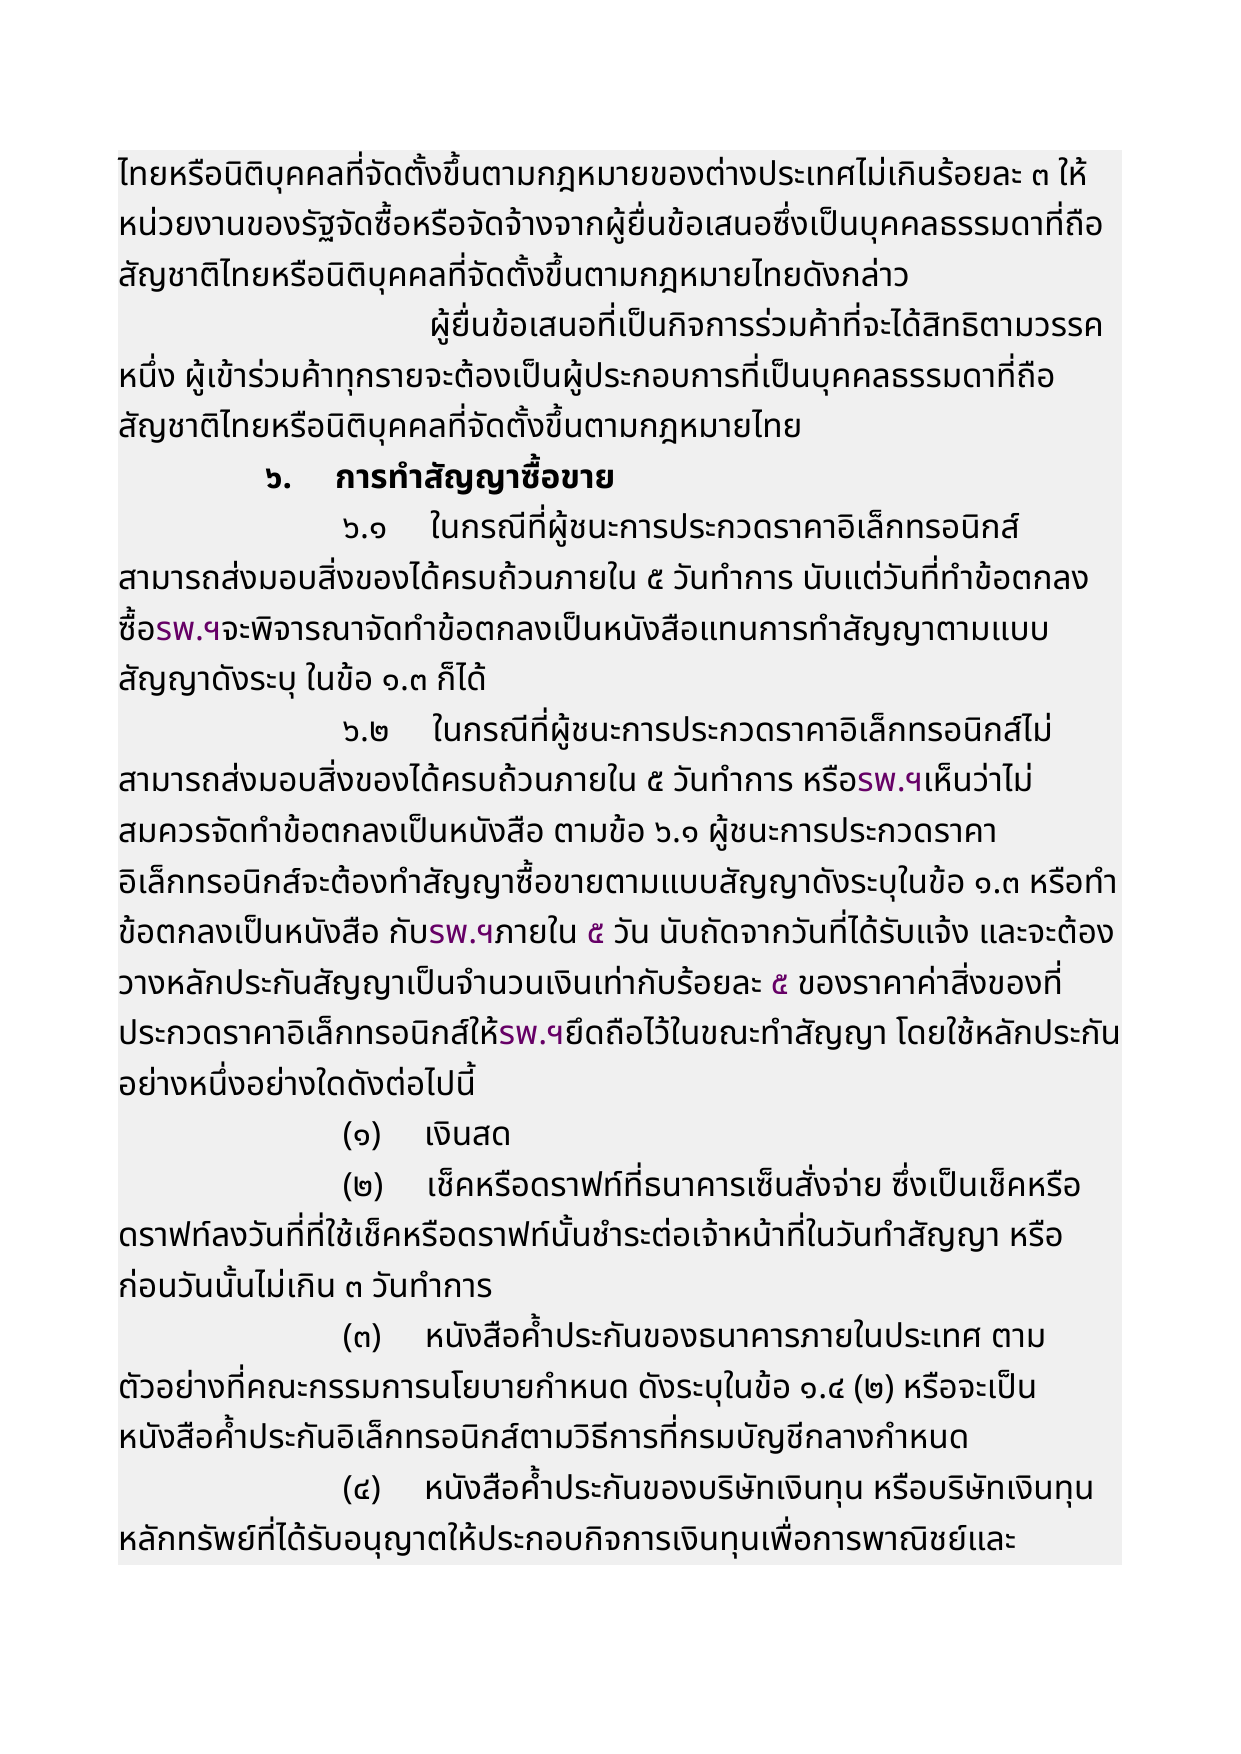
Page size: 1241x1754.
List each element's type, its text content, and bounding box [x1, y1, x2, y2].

table_cell (๓) หนังสือค้ำประกันของธนาคารภายในประเทศ ตามตัวอย่างที่คณะกรรมการนโยบายกำหนด ดังระบุในข้อ ๑.๔ (๒) หรือจะเป็นหนังสือค้ำประกันอิเล็กทรอนิกส์ตามวิธีการที่กรมบัญชีกลางกำหนด [118, 1312, 1122, 1464]
table_cell (๒) เช็คหรือดราฟท์ที่ธนาคารเซ็นสั่งจ่าย ซึ่งเป็นเช็คหรือดราฟท์ลงวันที่ที่ใช้เช็คหรือดราฟท์นั้นชำระต่อเจ้าหน้าที่ในวันทำสัญญา หรือก่อนวันนั้นไม่เกิน ๓ วันทำการ [118, 1161, 1122, 1312]
table_header ๖. การทำสัญญาซื้อขาย [118, 453, 1122, 503]
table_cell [118, 1464, 1122, 1565]
table_cell ๖.๒ ในกรณีที่ผู้ชนะการประกวดราคาอิเล็กทรอนิกส์ไม่สามารถส่งมอบสิ่งของได้ครบถ้วนภายใน ๕ วันทำการ หรือรพ.ฯเห็นว่าไม่สมควรจัดทำข้อตกลงเป็นหนังสือ ตามข้อ ๖.๑ ผู้ชนะการประกวดราคาอิเล็กทรอนิกส์จะต้องทำสัญญาซื้อขายตามแบบสัญญาดังระบุในข้อ ๑.๓ หรือทำข้อตกลงเป็นหนังสือ กับรพ.ฯภายใน ๕ วัน นับถัดจากวันที่ได้รับแจ้ง และจะต้องวางหลักประกันสัญญาเป็นจำนวนเงินเท่ากับร้อยละ ๕ ของราคาค่าสิ่งของที่ประกวดราคาอิเล็กทรอนิกส์ให้รพ.ฯยึดถือไว้ในขณะทำสัญญา โดยใช้หลักประกันอย่างหนึ่งอย่างใดดังต่อไปนี้ [118, 706, 1122, 1110]
table_cell (๑) เงินสด [118, 1110, 1122, 1161]
table_cell ๖.๑ ในกรณีที่ผู้ชนะการประกวดราคาอิเล็กทรอนิกส์ สามารถส่งมอบสิ่งของได้ครบถ้วนภายใน ๕ วันทำการ นับแต่วันที่ทำข้อตกลงซื้อรพ.ฯจะพิจารณาจัดทำข้อตกลงเป็นหนังสือแทนการทำสัญญาตามแบบสัญญาดังระบุ ในข้อ ๑.๓ ก็ได้ [118, 503, 1122, 706]
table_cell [118, 150, 1122, 301]
table_cell ผู้ยื่นข้อเสนอที่เป็นกิจการร่วมค้าที่จะได้สิทธิตามวรรคหนึ่ง ผู้เข้าร่วมค้าทุกรายจะต้องเป็นผู้ประกอบการที่เป็นบุคคลธรรมดาที่ถือสัญชาติไทยหรือนิติบุคคลที่จัดตั้งขึ้นตามกฎหมายไทย [118, 301, 1122, 453]
